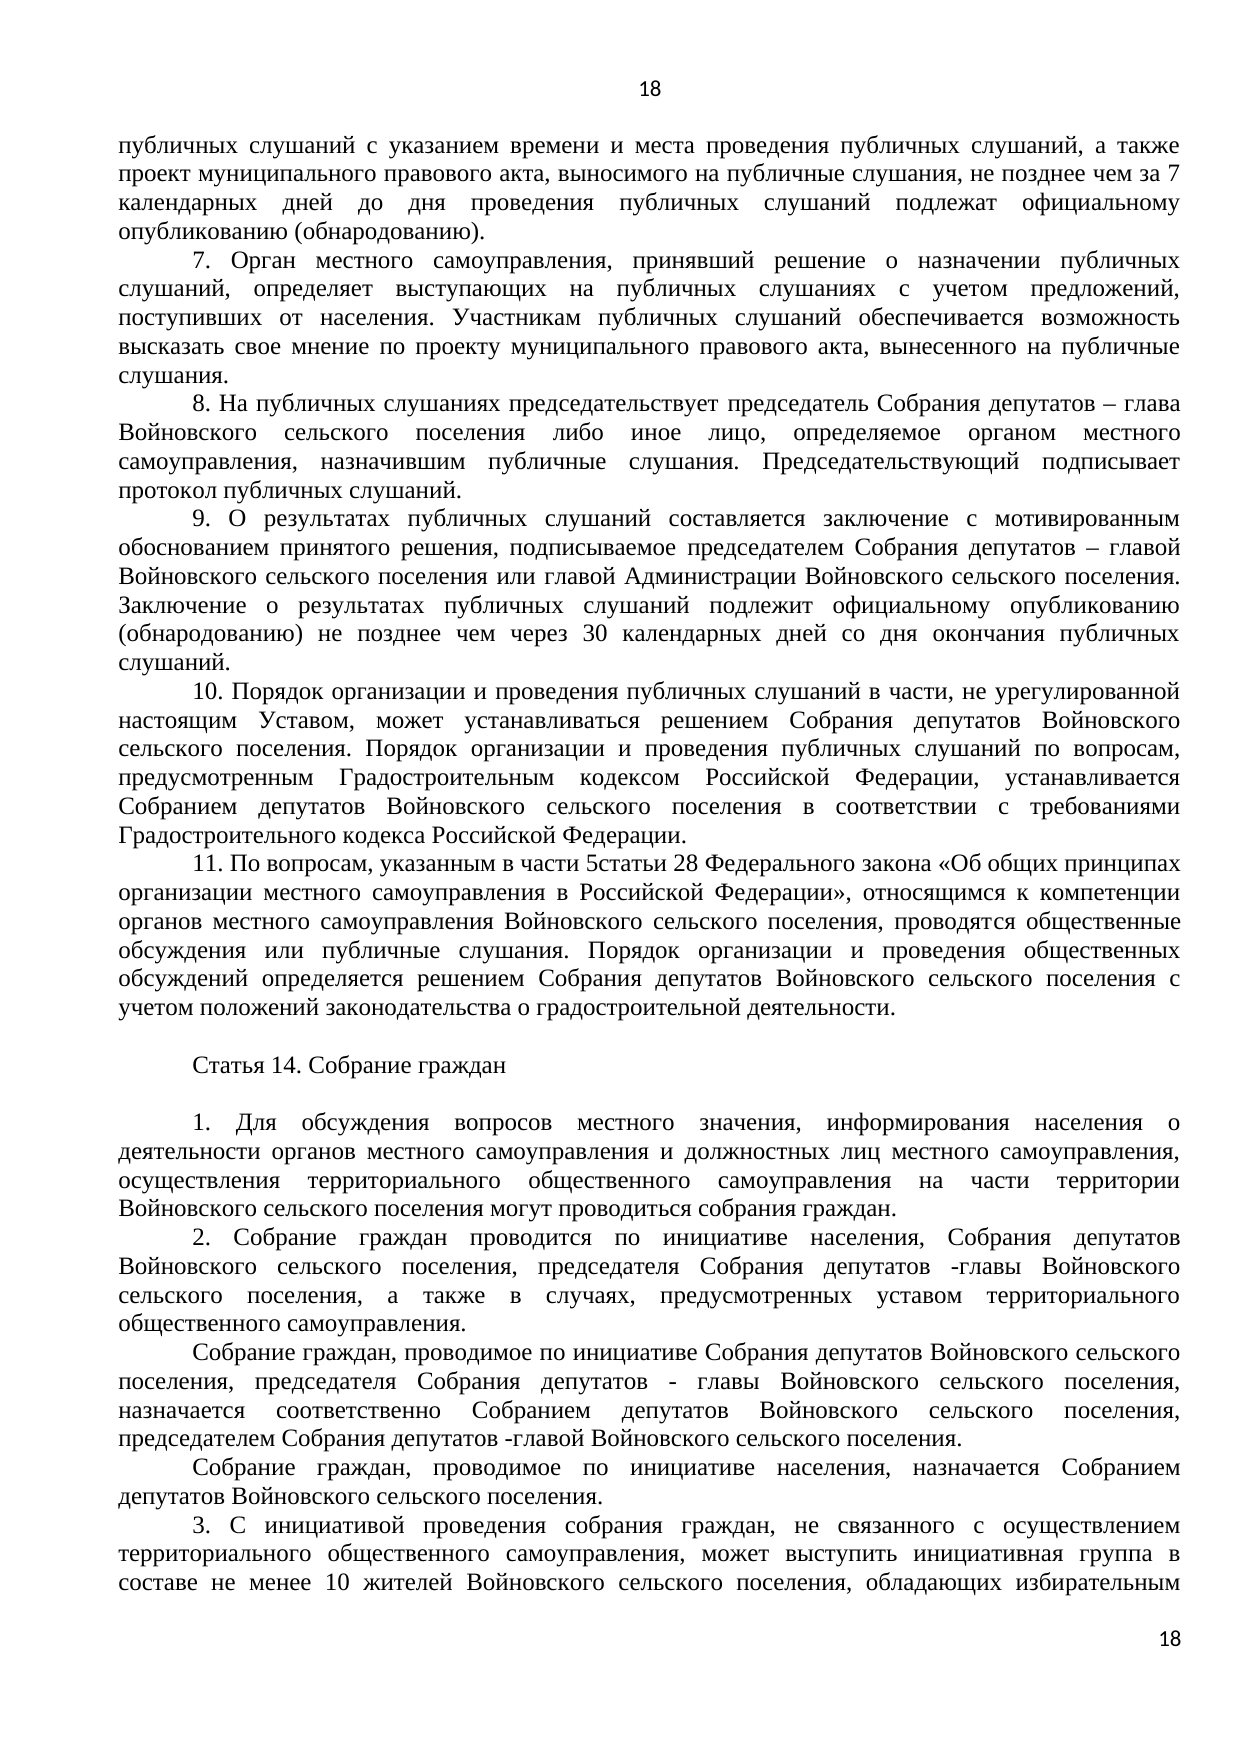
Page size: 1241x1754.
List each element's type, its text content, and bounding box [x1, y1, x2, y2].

text 8. На публичных слушаниях председательствует председатель Собрания депутатов – глава Войновского сельского поселения либо иное лицо, определяемое органом местного самоуправления, назначившим публичные слушания. Председательствующий подписывает протокол публичных слушаний. [118, 388, 1181, 503]
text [118, 1510, 1181, 1596]
text Статья 14. Собрание граждан [118, 1050, 1181, 1078]
text Собрание граждан, проводимое по инициативе населения, назначается Собранием депутатов Войновского сельского поселения. [118, 1452, 1181, 1510]
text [118, 130, 1181, 245]
text 9. О результатах публичных слушаний составляется заключение с мотивированным обоснованием принятого решения, подписываемое председателем Собрания депутатов – главой Войновского сельского поселения или главой Администрации Войновского сельского поселения. Заключение о результатах публичных слушаний подлежит официальному опубликованию (обнародованию) не позднее чем через 30 календарных дней со дня окончания публичных слушаний. [118, 503, 1181, 676]
text 2. Собрание граждан проводится по инициативе населения, Собрания депутатов Войновского сельского поселения, председателя Собрания депутатов -главы Войновского сельского поселения, а также в случаях, предусмотренных уставом территориального общественного самоуправления. [118, 1222, 1181, 1337]
text 1. Для обсуждения вопросов местного значения, информирования населения о деятельности органов местного самоуправления и должностных лиц местного самоуправления, осуществления территориального общественного самоуправления на части территории Войновского сельского поселения могут проводиться собрания граждан. [118, 1107, 1181, 1222]
text Собрание граждан, проводимое по инициативе Собрания депутатов Войновского сельского поселения, председателя Собрания депутатов - главы Войновского сельского поселения, назначается соответственно Собранием депутатов Войновского сельского поселения, председателем Собрания депутатов -главой Войновского сельского поселения. [118, 1337, 1181, 1452]
text 11. По вопросам, указанным в части 5статьи 28 Федерального закона «Об общих принципах организации местного самоуправления в Российской Федерации», относящимся к компетенции органов местного самоуправления Войновского сельского поселения, проводятся общественные обсуждения или публичные слушания. Порядок организации и проведения общественных обсуждений определяется решением Собрания депутатов Войновского сельского поселения с учетом положений законодательства о градостроительной деятельности. [118, 848, 1181, 1021]
text 10. Порядок организации и проведения публичных слушаний в части, не урегулированной настоящим Уставом, может устанавливаться решением Собрания депутатов Войновского сельского поселения. Порядок организации и проведения публичных слушаний по вопросам, предусмотренным Градостроительным кодексом Российской Федерации, устанавливается Собранием депутатов Войновского сельского поселения в соответствии с требованиями Градостроительного кодекса Российской Федерации. [118, 676, 1181, 848]
text 7. Орган местного самоуправления, принявший решение о назначении публичных слушаний, определяет выступающих на публичных слушаниях с учетом предложений, поступивших от населения. Участникам публичных слушаний обеспечивается возможность высказать свое мнение по проекту муниципального правового акта, вынесенного на публичные слушания. [118, 245, 1181, 388]
